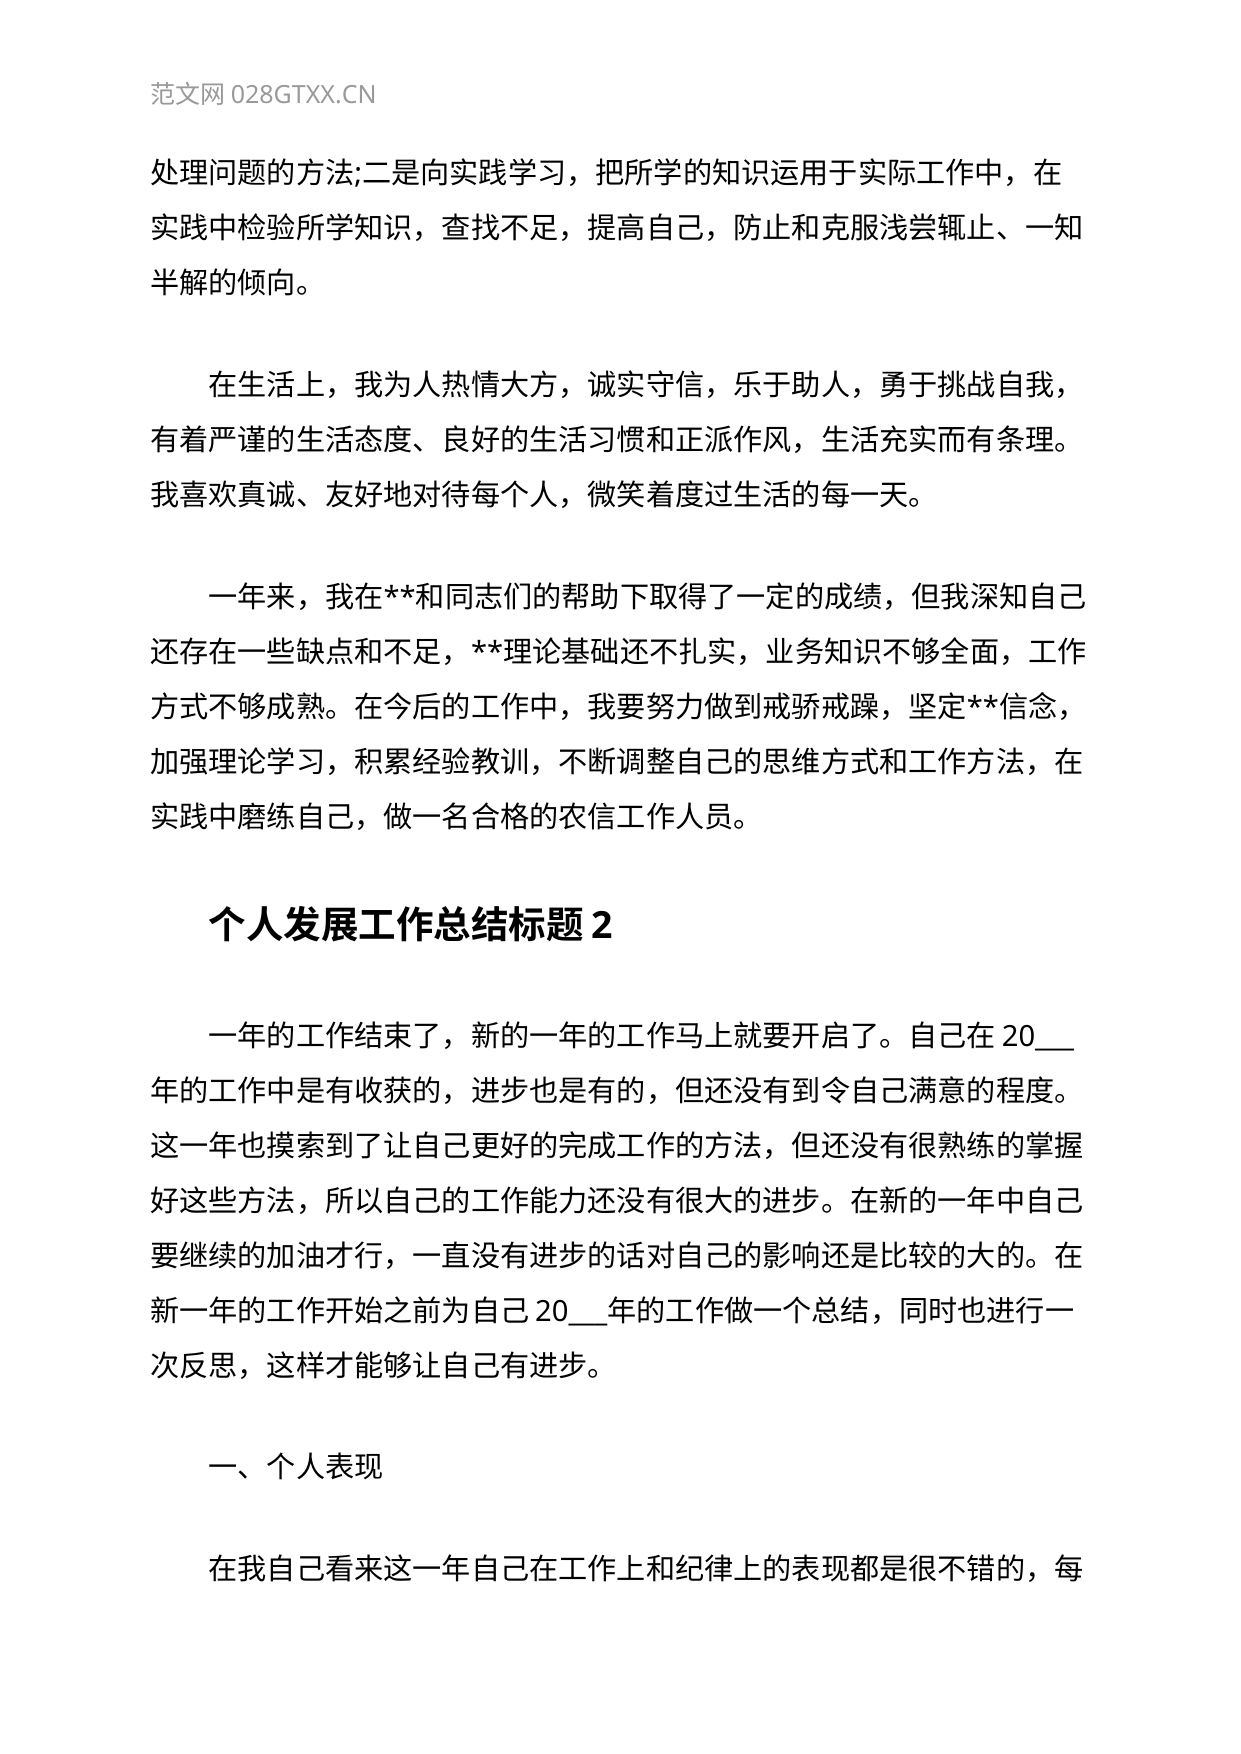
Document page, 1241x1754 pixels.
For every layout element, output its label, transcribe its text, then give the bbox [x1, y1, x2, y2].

text 一年来，我在**和同志们的帮助下取得了一定的成绩，但我深知自己还存在一些缺点和不足，**理论基础还不扎实，业务知识不够全面，工作方式不够成熟。在今后的工作中，我要努力做到戒骄戒躁，坚定**信念，加强理论学习，积累经验教训，不断调整自己的思维方式和工作方法，在实践中磨练自己，做一名合格的农信工作人员。 [150, 573, 1090, 835]
text 一、个人表现 [150, 1444, 1090, 1486]
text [150, 150, 1090, 302]
text 在生活上，我为人热情大方，诚实守信，乐于助人，勇于挑战自我，有着严谨的生活态度、良好的生活习惯和正派作风，生活充实而有条理。我喜欢真诚、友好地对待每个人，微笑着度过生活的每一天。 [150, 362, 1090, 514]
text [150, 1546, 1090, 1588]
text 个人发展工作总结标题2 [150, 895, 1090, 949]
text 一年的工作结束了，新的一年的工作马上就要开启了。自己在20___年的工作中是有收获的，进步也是有的，但还没有到令自己满意的程度。这一年也摸索到了让自己更好的完成工作的方法，但还没有很熟练的掌握好这些方法，所以自己的工作能力还没有很大的进步。在新的一年中自己要继续的加油才行，一直没有进步的话对自己的影响还是比较的大的。在新一年的工作开始之前为自己20___年的工作做一个总结，同时也进行一次反思，这样才能够让自己有进步。 [150, 1012, 1090, 1384]
